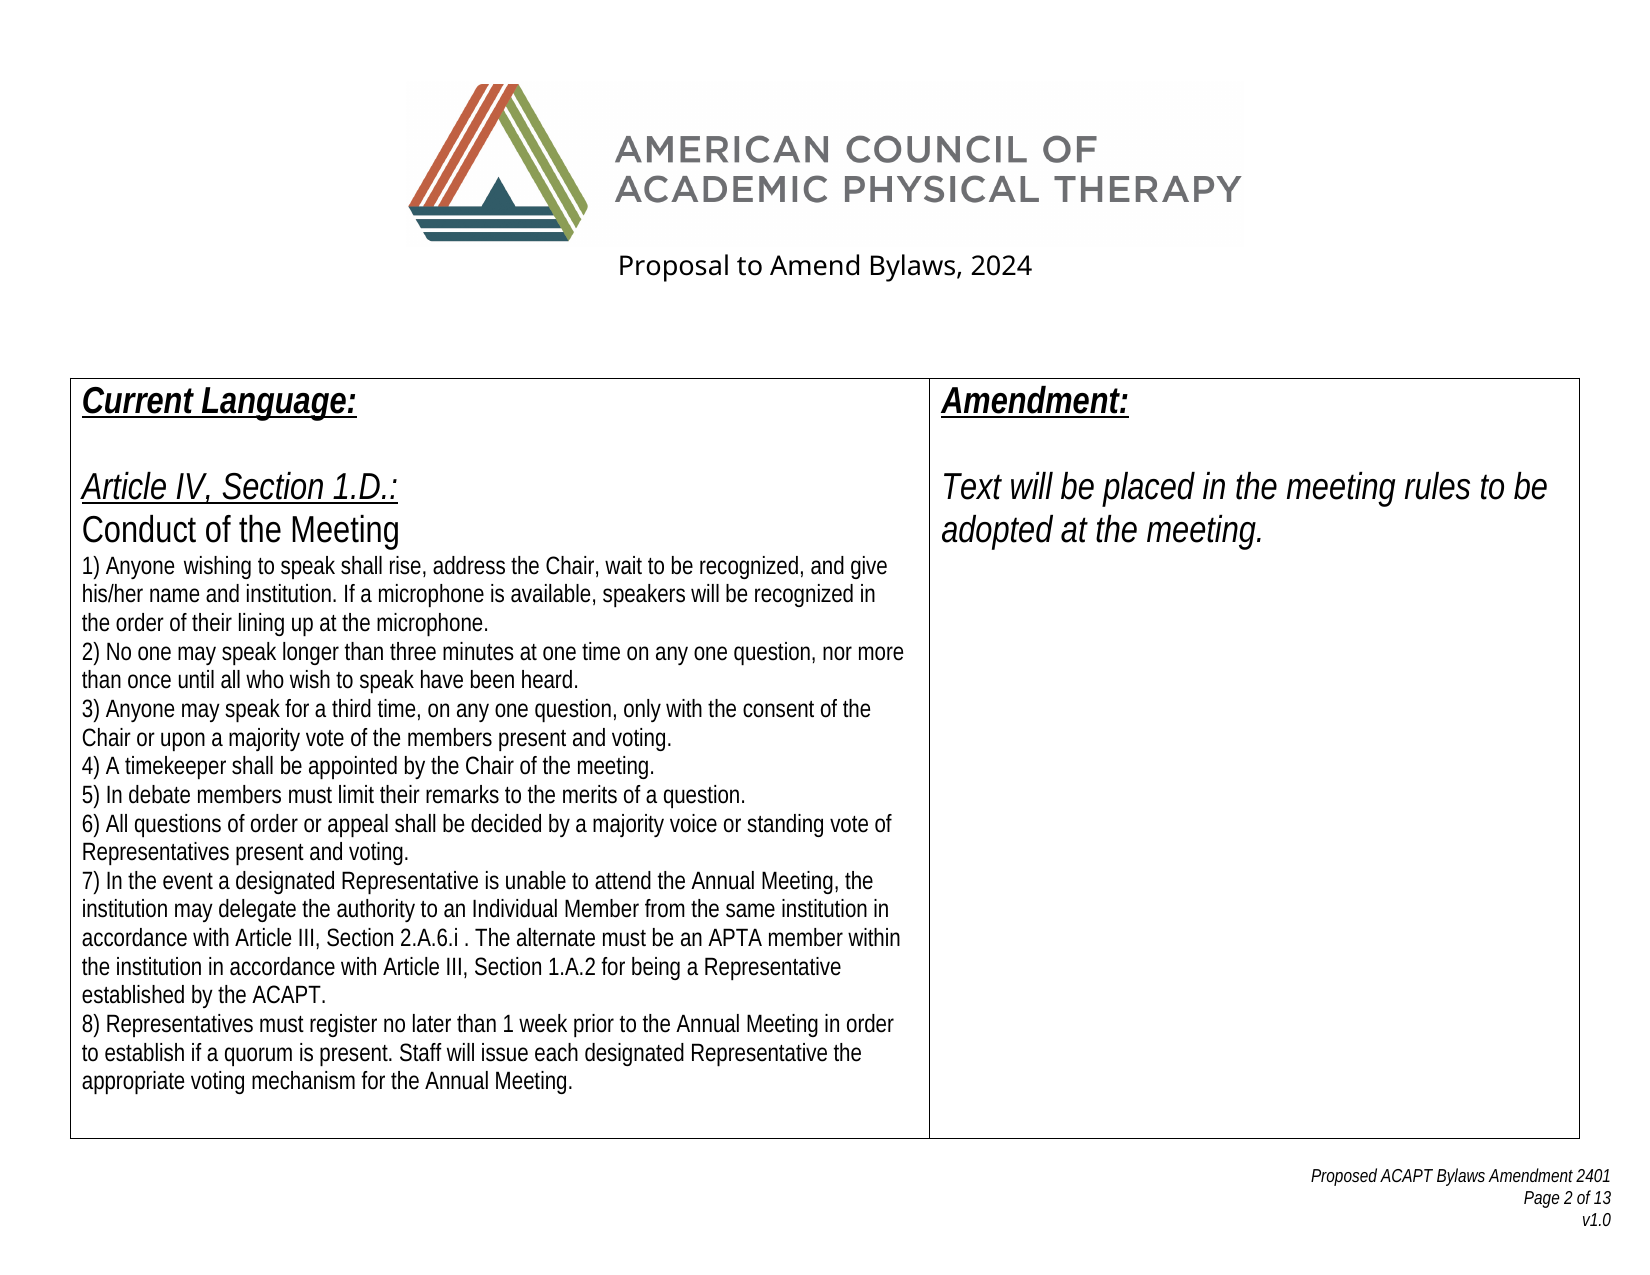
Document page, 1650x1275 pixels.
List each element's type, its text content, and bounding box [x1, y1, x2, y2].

table_header Amendment: Text will be placed in the meeting rules to be adopted at the meeting. [930, 379, 1579, 1138]
table_header Current Language: Article IV, Section 1.D.: Conduct of the Meeting 1) Anyone wishing to speak shall rise, address the Chair, wait to be recognized, and give his/her name and institution. If a microphone is available, speakers will be recognized in the order of their lining up at the microphone. 2) No one may speak longer than three minutes at one time on any one question, nor more than once until all who wish to speak have been heard. 3) Anyone may speak for a third time, on any one question, only with the consent of the Chair or upon a majority vote of the members present and voting. 4) A timekeeper shall be appointed by the Chair of the meeting. 5) In debate members must limit their remarks to the merits of a question. 6) All questions of order or appeal shall be decided by a majority voice or standing vote of Representatives present and voting. 7) In the event a designated Representative is unable to attend the Annual Meeting, the institution may delegate the authority to an Individual Member from the same institution in accordance with Article III, Section 2.A.6.i . The alternate must be an APTA member within the institution in accordance with Article III, Section 1.A.2 for being a Representative established by the ACAPT. 8) Representatives must register no later than 1 week prior to the Annual Meeting in order to establish if a quorum is present. Staff will issue each designated Representative the appropriate voting mechanism for the Annual Meeting. [71, 379, 929, 1138]
picture [406, 81, 1244, 247]
